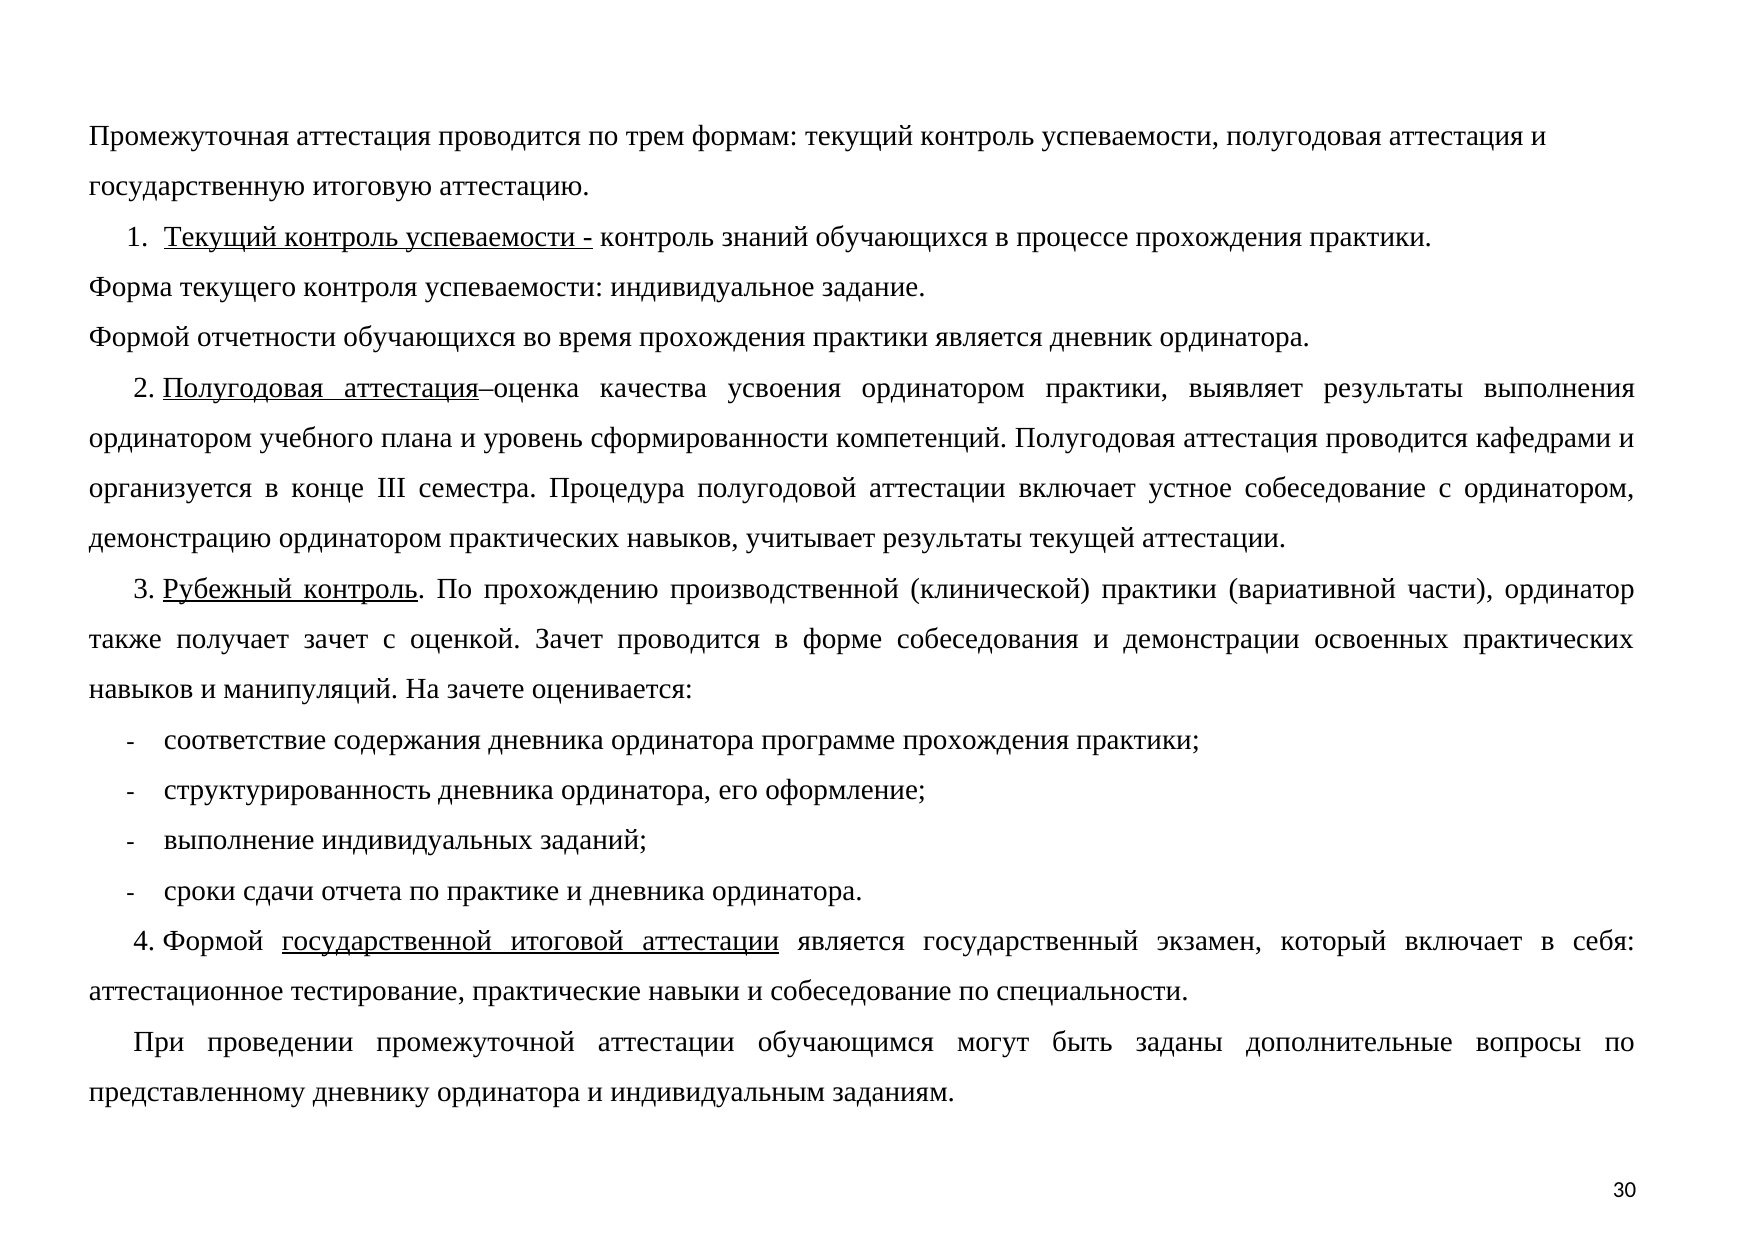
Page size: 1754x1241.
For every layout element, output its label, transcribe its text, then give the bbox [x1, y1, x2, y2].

text Промежуточная аттестация проводится по трем формам: текущий контроль успеваемости, полугодовая аттестация и государственную итоговую аттестацию. [89, 118, 1636, 202]
text Форма текущего контроля успеваемости: индивидуальное задание. [89, 269, 1636, 303]
list Текущий контроль успеваемости - контроль знаний обучающихся в процессе прохождения практики. [126, 219, 1636, 252]
text При проведении промежуточной аттестации обучающимся могут быть заданы дополнительные вопросы по представленному дневнику ординатора и индивидуальным заданиям. [89, 1024, 1636, 1108]
list соответствие содержания дневника ординатора программе прохождения практики; [126, 722, 1636, 755]
list сроки сдачи отчета по практике и дневника ординатора. [126, 873, 1636, 906]
list Формой государственной итоговой аттестации является государственный экзамен, который включает в себя: аттестационное тестирование, практические навыки и собеседование по специальности. [89, 923, 1636, 1007]
list выполнение индивидуальных заданий; [126, 822, 1636, 856]
text Формой отчетности обучающихся во время прохождения практики является дневник ординатора. [89, 319, 1636, 353]
list структурированность дневника ординатора, его оформление; [126, 772, 1636, 806]
list Полугодовая аттестация–оценка качества усвоения ординатором практики, выявляет результаты выполнения ординатором учебного плана и уровень сформированности компетенций. Полугодовая аттестация проводится кафедрами и организуется в конце III семестра. Процедура полугодовой аттестации включает устное собеседование с ординатором, демонстрацию ординатором практических навыков, учитывает результаты текущей аттестации. [89, 370, 1636, 554]
list Рубежный контроль. По прохождению производственной (клинической) практики (вариативной части), ординатор также получает зачет с оценкой. Зачет проводится в форме собеседования и демонстрации освоенных практических навыков и манипуляций. На зачете оценивается: [89, 571, 1636, 705]
